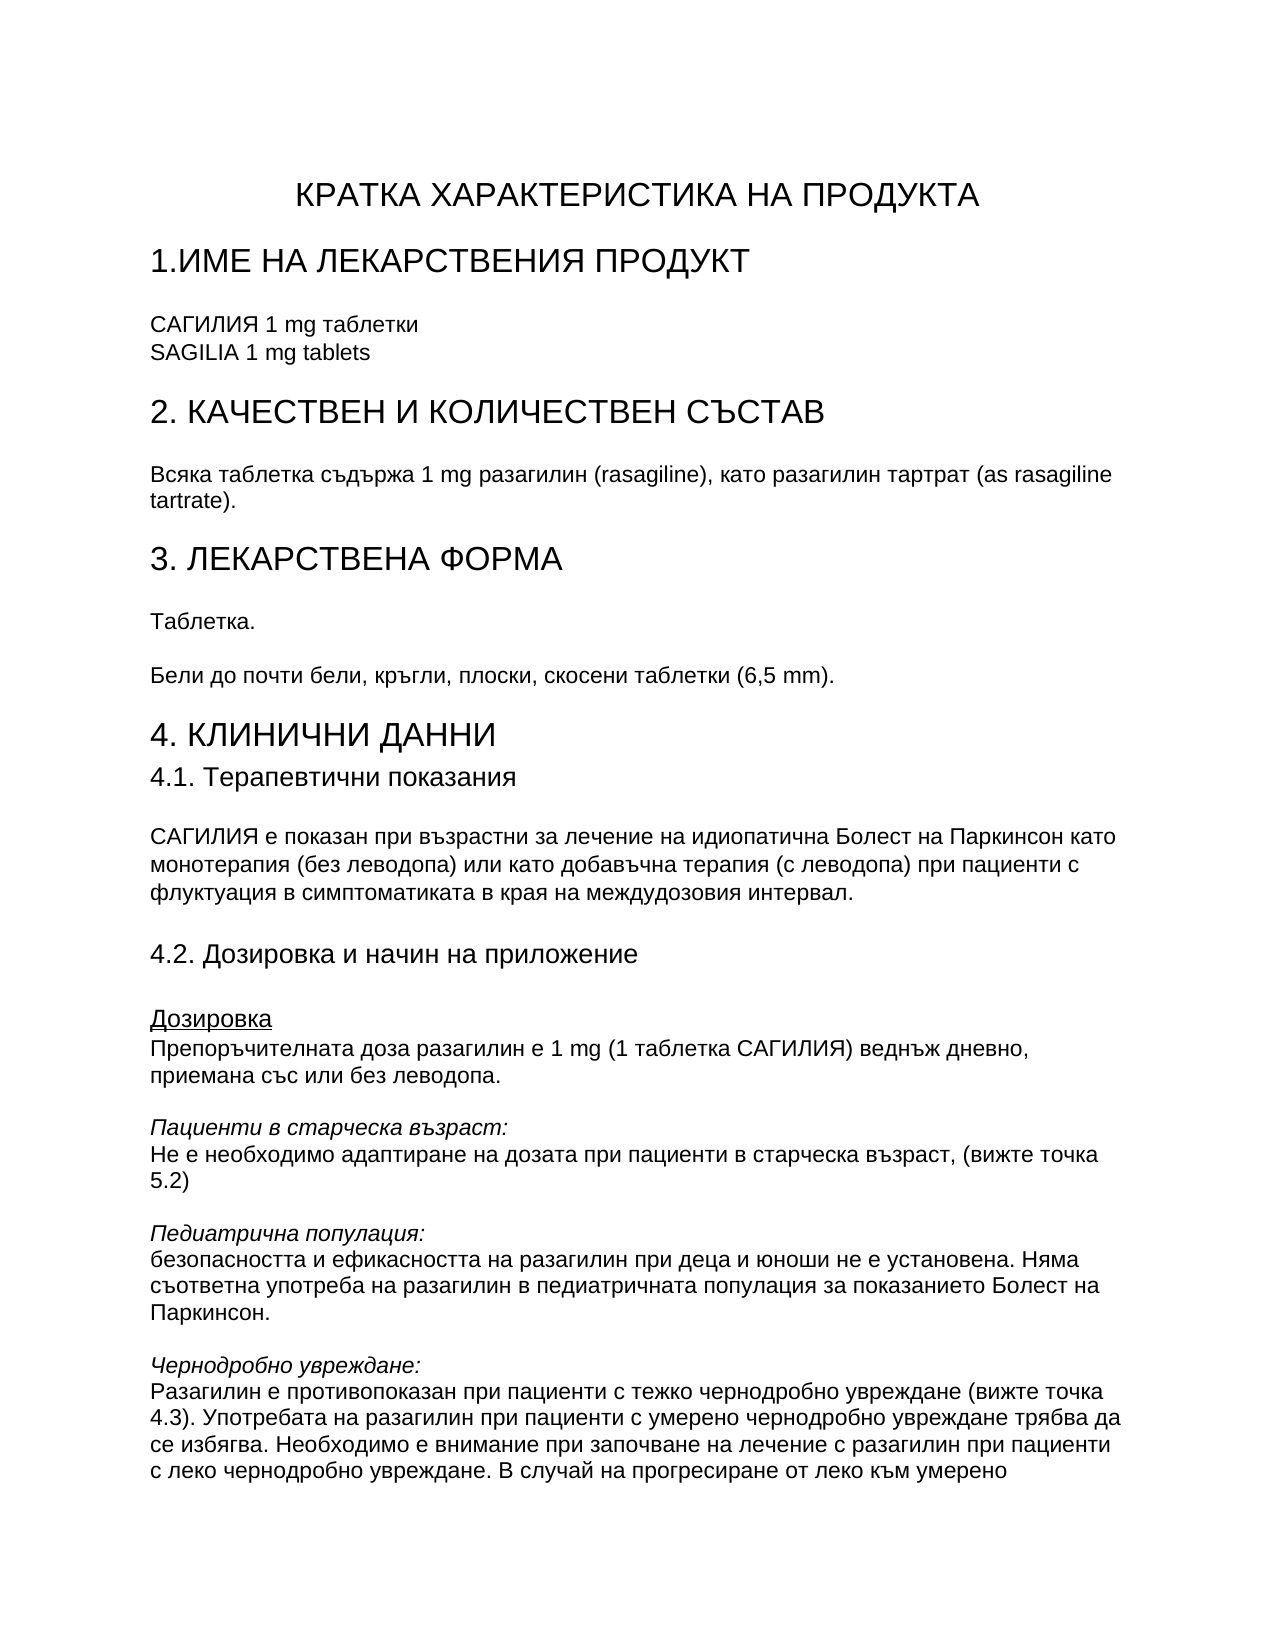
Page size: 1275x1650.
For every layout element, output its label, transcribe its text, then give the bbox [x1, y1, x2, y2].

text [150, 1378, 1125, 1483]
text Таблетка. [150, 608, 1125, 634]
text Пациенти в старческа възраст: [150, 1114, 1125, 1141]
subtitle 4.1. Терапевтични показания [150, 761, 1125, 792]
text САГИЛИЯ е показан при възрастни за лечение на идиопатична Болест на Паркинсон като монотерапия (без леводопа) или като добавъчна терапия (с леводопа) при пациенти с флуктуация в симптоматиката в края на междудозовия интервал. [150, 823, 1125, 905]
text SAGILIA 1 mg tablets [150, 339, 1125, 365]
text Всяка таблетка съдържа 1 mg разагилин (rasagiline), като разагилин тартрат (as rasagiline tartrate). [150, 461, 1125, 514]
subtitle 4.2. Дозировка и начин на приложение [150, 938, 1125, 970]
subtitle КРАТКА ХАРАКТЕРИСТИКА НА ПРОДУКТА [150, 175, 1125, 213]
text Препоръчителната доза разагилин е 1 mg (1 таблетка САГИЛИЯ) веднъж дневно, приемана със или без леводопа. [150, 1035, 1125, 1088]
text безопасността и ефикасността на разагилин при деца и юноши не е установена. Няма съответна употреба на разагилин в педиатричната популация за показанието Болест на Паркинсон. [150, 1246, 1125, 1325]
text Педиатрична популация: [150, 1220, 1125, 1246]
text Чернодробно увреждане: [150, 1352, 1125, 1378]
text САГИЛИЯ 1 mg таблетки [150, 311, 1125, 337]
subtitle 1.ИМЕ НА ЛЕКАРСТВЕНИЯ ПРОДУКТ [150, 241, 1125, 280]
subtitle 4. КЛИНИЧНИ ДАННИ [150, 715, 1125, 754]
text Не е необходимо адаптиране на дозата при пациенти в старческа възраст, (вижте точка 5.2) [150, 1141, 1125, 1193]
text Бели до почти бели, кръгли, плоски, скосени таблетки (6,5 mm). [150, 662, 1125, 689]
subtitle Дозировка [150, 1004, 1125, 1033]
subtitle 3. ЛЕКАРСТВЕНА ФОРМА [150, 539, 1125, 577]
subtitle 2. КАЧЕСТВЕН И КОЛИЧЕСТВЕН СЪСТАВ [150, 392, 1125, 430]
